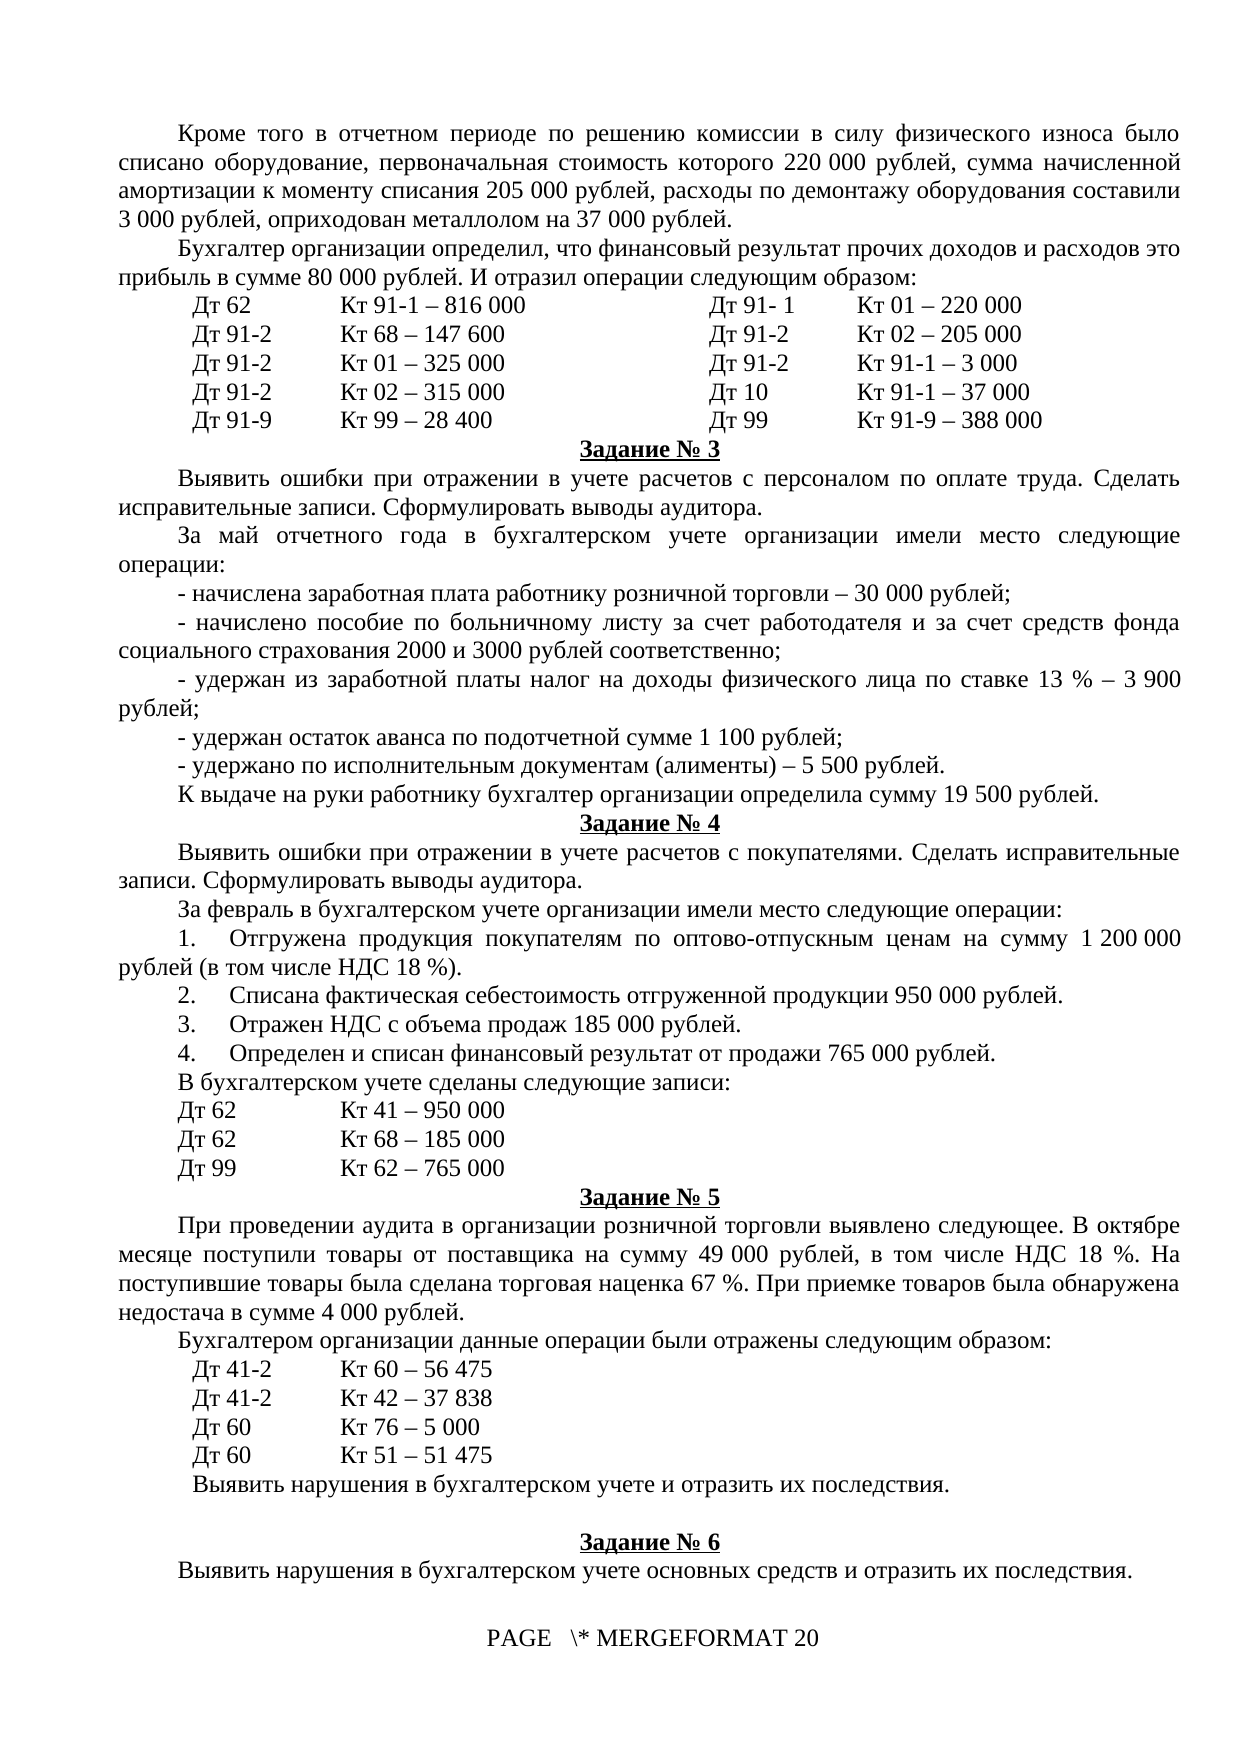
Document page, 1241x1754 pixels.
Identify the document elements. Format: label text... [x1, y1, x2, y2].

text Дт 91-2 Кт 68 – 147 600 Дт 91-2 Кт 02 – 205 000 [118, 319, 1181, 348]
list Определен и списан финансовый результат от продажи 765 000 рублей. [118, 1038, 1181, 1067]
text Дт 91-2 Кт 02 – 315 000 Дт 10 Кт 91-1 – 37 000 [118, 377, 1181, 406]
text - удержано по исполнительным документам (алименты) – 5 500 рублей. [118, 751, 1181, 779]
text Дт 60 Кт 76 – 5 000 [118, 1412, 1181, 1441]
text Кроме того в отчетном периоде по решению комиссии в силу физического износа было списано оборудование, первоначальная стоимость которого 220 000 рублей, сумма начисленной амортизации к моменту списания 205 000 рублей, расходы по демонтажу оборудования составили 3 000 рублей, оприходован металлолом на 37 000 рублей. [118, 118, 1181, 233]
text Задание № 3 [118, 434, 1181, 463]
text Дт 41-2 Кт 60 – 56 475 [118, 1354, 1181, 1383]
text Дт 91-2 Кт 01 – 325 000 Дт 91-2 Кт 91-1 – 3 000 [118, 348, 1181, 377]
text - удержан из заработной платы налог на доходы физического лица по ставке 13 % – 3 900 рублей; [118, 664, 1181, 722]
text Дт 62 Кт 68 – 185 000 [118, 1124, 1181, 1153]
list Отгружена продукция покупателям по оптово-отпускным ценам на сумму 1 200 000 рублей (в том числе НДС 18 %). [118, 923, 1181, 981]
text Дт 62 Кт 41 – 950 000 [118, 1096, 1181, 1124]
list Отражен НДС с объема продаж 185 000 рублей. [118, 1009, 1181, 1038]
text Задание № 4 [118, 808, 1181, 837]
text Задание № 5 [118, 1182, 1181, 1211]
text - начислена заработная плата работнику розничной торговли – 30 000 рублей; [118, 578, 1181, 607]
text Выявить нарушения в бухгалтерском учете основных средств и отразить их последствия. [118, 1556, 1181, 1584]
text За май отчетного года в бухгалтерском учете организации имели место следующие операции: [118, 521, 1181, 578]
text Выявить ошибки при отражении в учете расчетов с персоналом по оплате труда. Сделать исправительные записи. Сформулировать выводы аудитора. [118, 463, 1181, 521]
text Дт 62 Кт 91-1 – 816 000 Дт 91- 1 Кт 01 – 220 000 [118, 291, 1181, 319]
text Бухгалтер организации определил, что финансовый результат прочих доходов и расходов это прибыль в сумме 80 000 рублей. И отразил операции следующим образом: [118, 233, 1181, 291]
text Дт 91-9 Кт 99 – 28 400 Дт 99 Кт 91-9 – 388 000 [118, 406, 1181, 434]
text Бухгалтером организации данные операции были отражены следующим образом: [118, 1326, 1181, 1354]
text Выявить нарушения в бухгалтерском учете и отразить их последствия. [118, 1469, 1181, 1498]
text К выдаче на руки работнику бухгалтер организации определила сумму 19 500 рублей. [118, 779, 1181, 808]
text Задание № 6 [118, 1527, 1181, 1556]
text - начислено пособие по больничному листу за счет работодателя и за счет средств фонда социального страхования 2000 и 3000 рублей соответственно; [118, 607, 1181, 664]
text Дт 99 Кт 62 – 765 000 [118, 1153, 1181, 1182]
text Дт 60 Кт 51 – 51 475 [118, 1441, 1181, 1469]
text В бухгалтерском учете сделаны следующие записи: [118, 1067, 1181, 1096]
list Списана фактическая себестоимость отгруженной продукции 950 000 рублей. [118, 981, 1181, 1009]
text Дт 41-2 Кт 42 – 37 838 [118, 1383, 1181, 1412]
text При проведении аудита в организации розничной торговли выявлено следующее. В октябре месяце поступили товары от поставщика на сумму 49 000 рублей, в том числе НДС 18 %. На поступившие товары была сделана торговая наценка 67 %. При приемке товаров была обнаружена недостача в сумме 4 000 рублей. [118, 1211, 1181, 1326]
text За февраль в бухгалтерском учете организации имели место следующие операции: [118, 894, 1181, 923]
text Выявить ошибки при отражении в учете расчетов с покупателями. Сделать исправительные записи. Сформулировать выводы аудитора. [118, 837, 1181, 894]
text - удержан остаток аванса по подотчетной сумме 1 100 рублей; [118, 722, 1181, 751]
